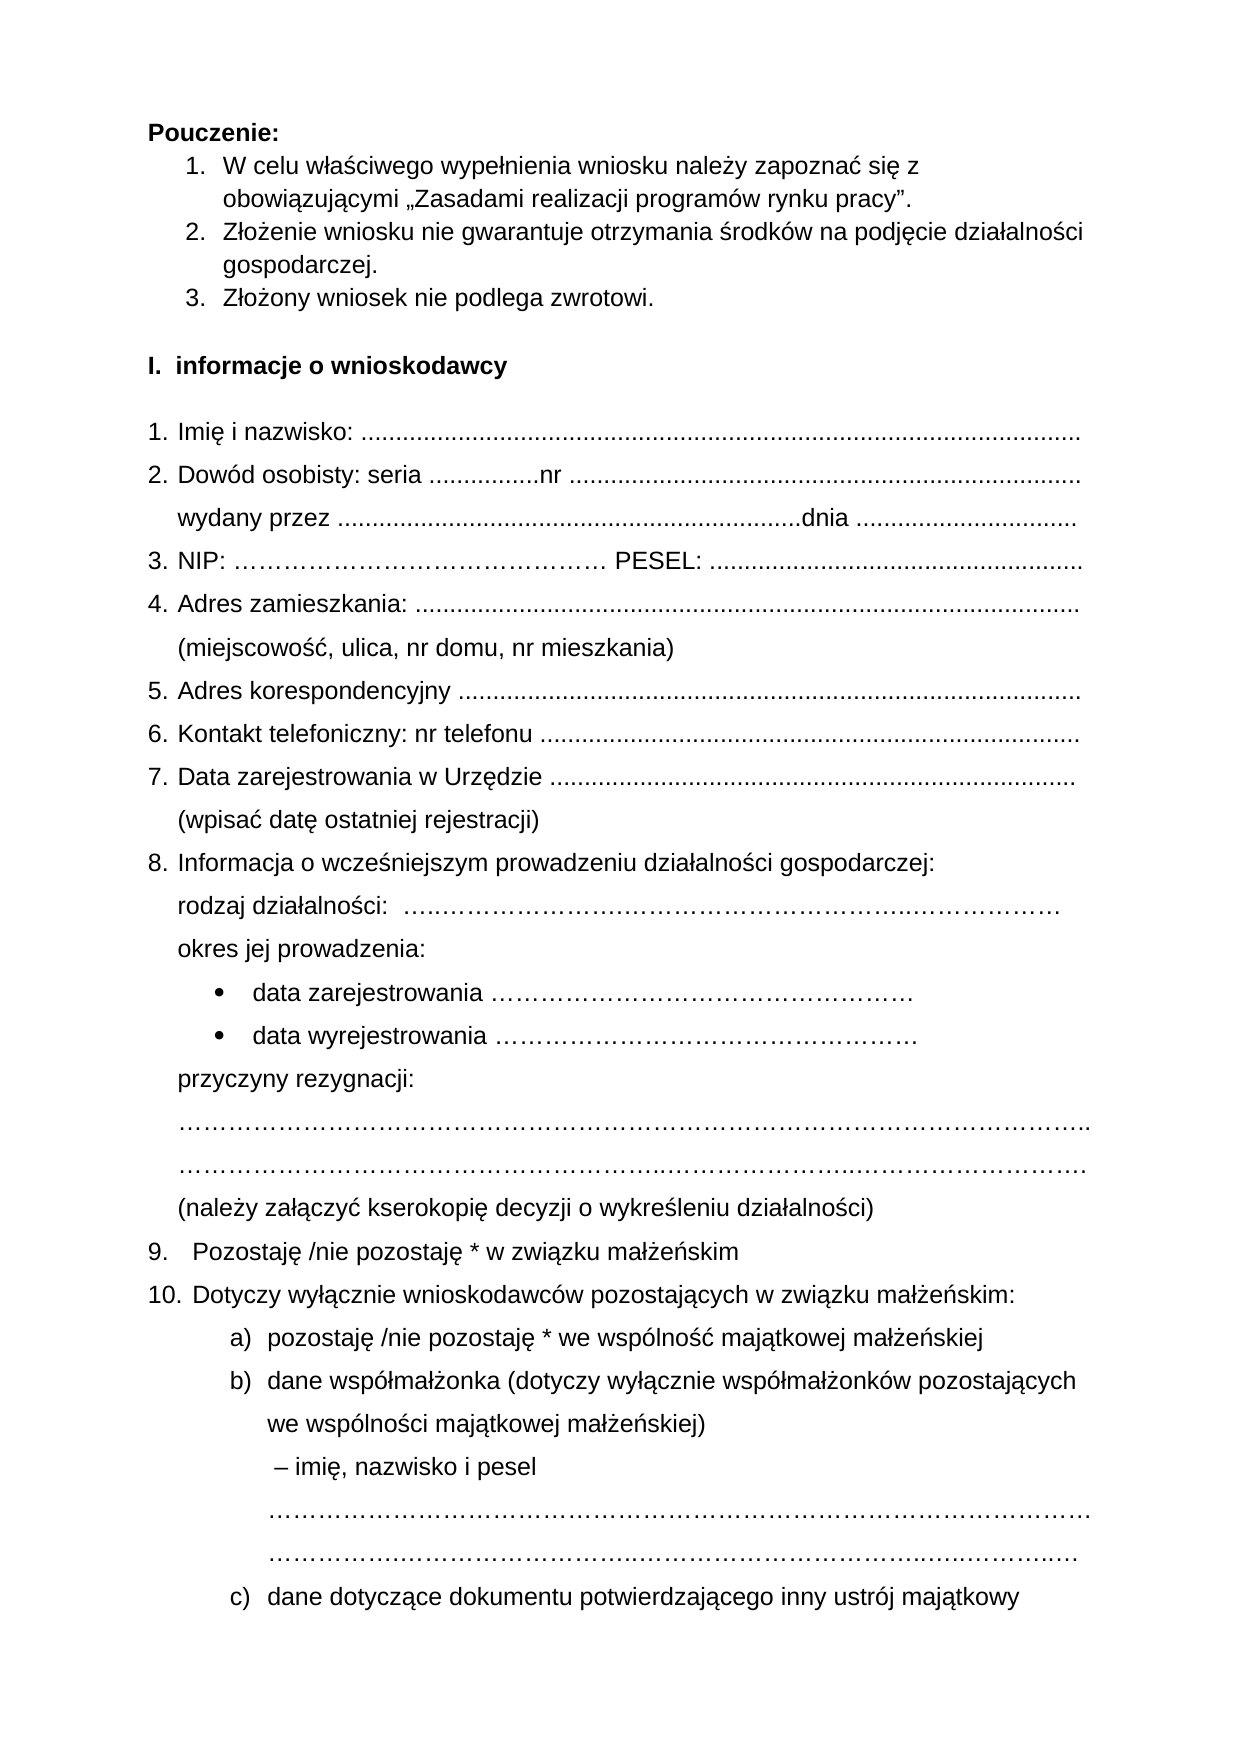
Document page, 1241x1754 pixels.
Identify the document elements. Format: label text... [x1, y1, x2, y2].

list data wyrejestrowania …………………………………………… [215, 1021, 1092, 1050]
text przyczyny rezygnacji: ……………………………………………………………………………………………….. [177, 1064, 1092, 1136]
list Dotyczy wyłącznie wnioskodawców pozostających w związku małżeńskim: [148, 1280, 1092, 1308]
list Imię i nazwisko: ........................................................................................................ [148, 417, 1092, 446]
list Złożenie wniosku nie gwarantuje otrzymania środków na podjęcie działalności gospodarczej. [185, 217, 1092, 279]
text – imię, nazwisko i pesel [267, 1452, 1092, 1481]
list NIP: ……………………………………… PESEL: ...................................................... [148, 546, 1092, 575]
list dane współmałżonka (dotyczy wyłącznie współmałżonków pozostających we wspólności majątkowej małżeńskiej) [229, 1366, 1092, 1438]
list informacje o wnioskodawcy [148, 351, 1092, 380]
list Dowód osobisty: seria ................nr .......................................................................... wydany przez ...................................................................dnia ................................ [148, 460, 1092, 532]
text …………………………………………………………………………………………………….………………………..……………………………..…..………..… [267, 1495, 1092, 1567]
list Kontakt telefoniczny: nr telefonu .............................................................................. [148, 719, 1092, 748]
text Pouczenie: [148, 118, 1092, 147]
text (wpisać datę ostatniej rejestracji) [177, 805, 1092, 834]
list data zarejestrowania …………………………………………… [215, 978, 1092, 1006]
list Adres korespondencyjny .......................................................................................... [148, 676, 1092, 704]
text okres jej prowadzenia: [177, 934, 1092, 963]
list pozostaję /nie pozostaję * we wspólność majątkowej małżeńskiej [229, 1323, 1092, 1352]
list Adres zamieszkania: ................................................................................................ (miejscowość, ulica, nr domu, nr mieszkania) [148, 589, 1092, 661]
list Pozostaję /nie pozostaję * w związku małżeńskim [148, 1237, 1092, 1265]
list Data zarejestrowania w Urzędzie ............................................................................ [148, 762, 1092, 791]
list Złożony wniosek nie podlega zwrotowi. [185, 283, 1092, 312]
text …………………………………………………..…………………..………………………. [177, 1150, 1092, 1179]
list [229, 1582, 1092, 1610]
list W celu właściwego wypełnienia wniosku należy zapoznać się z obowiązującymi „Zasadami realizacji programów rynku pracy”. [185, 151, 1092, 213]
list Informacja o wcześniejszym prowadzeniu działalności gospodarczej: rodzaj działalności: …..………………….……………………………..……………… [148, 848, 1092, 920]
text (należy załączyć kserokopię decyzji o wykreśleniu działalności) [177, 1193, 1092, 1222]
